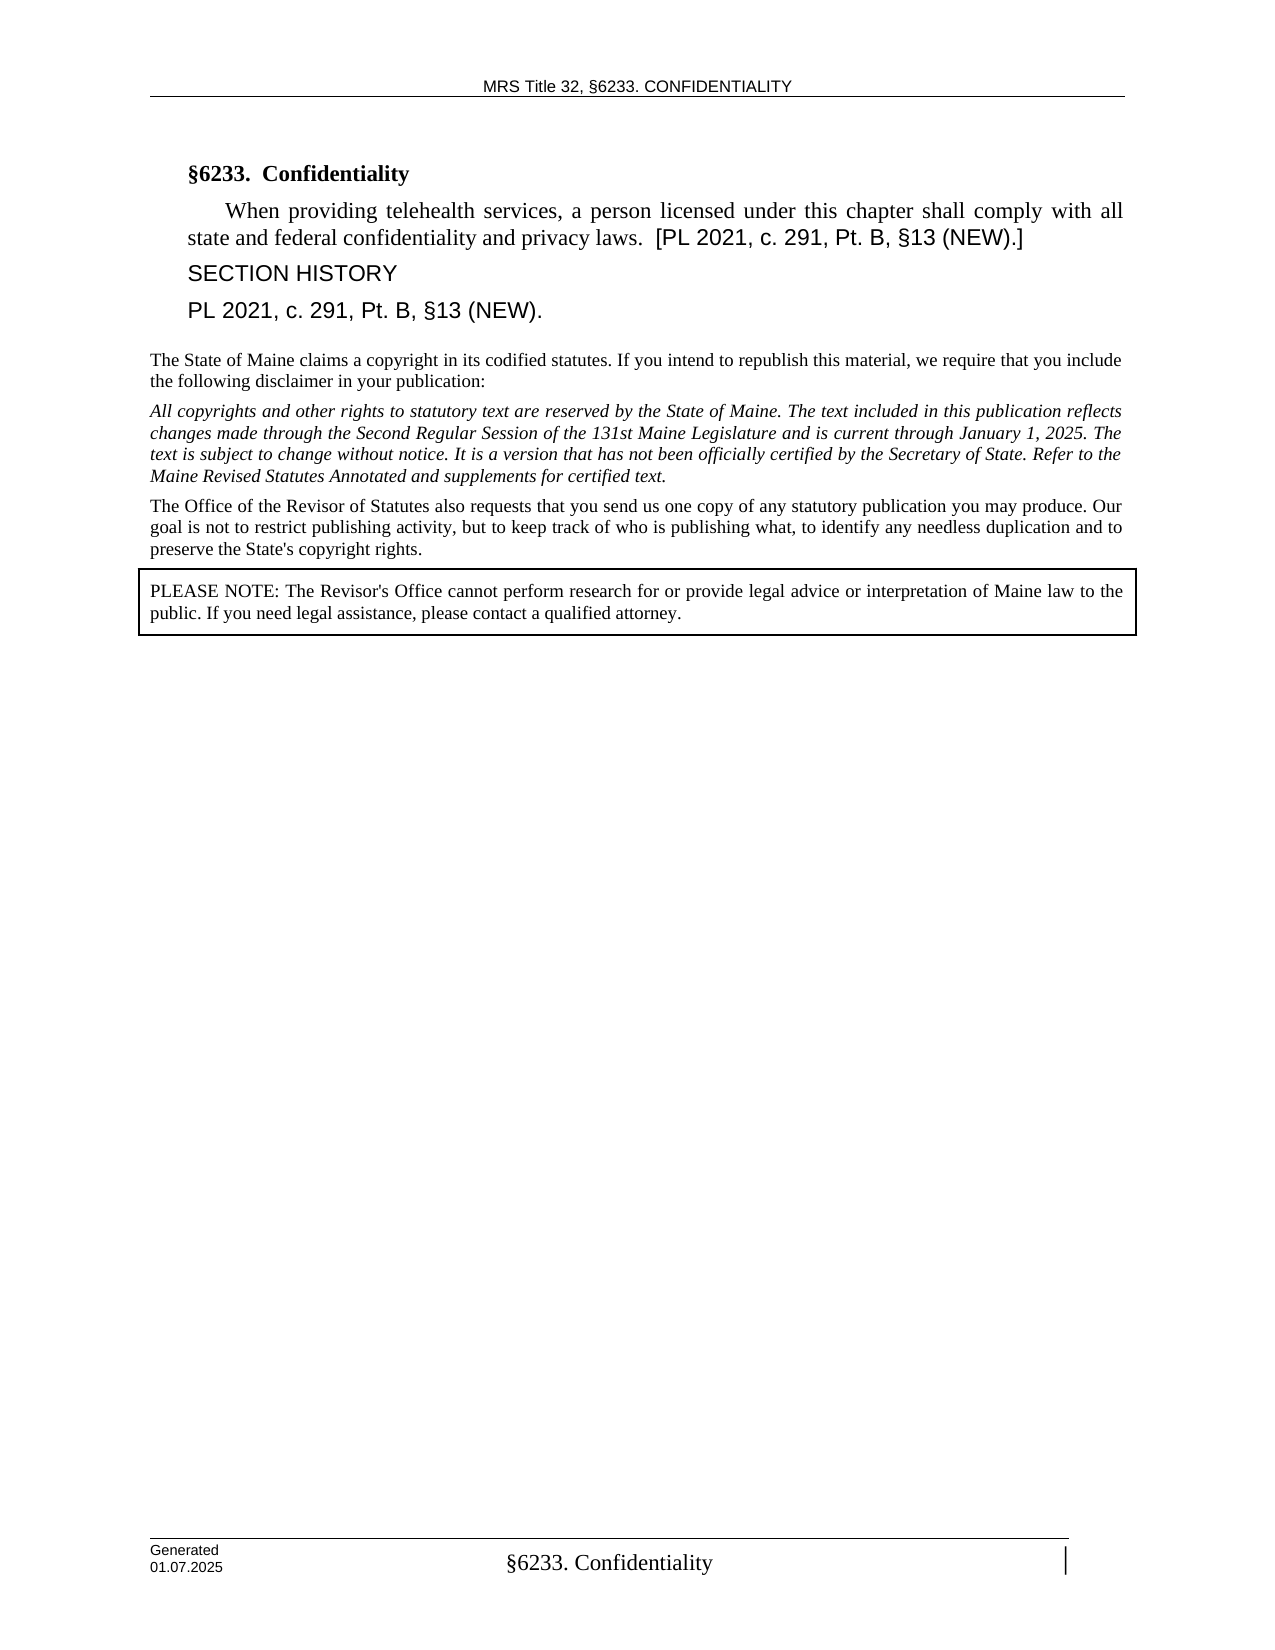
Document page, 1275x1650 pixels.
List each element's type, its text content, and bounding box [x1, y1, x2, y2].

text The Office of the Revisor of Statutes also requests that you send us one copy of any statutory publication you may produce. Our goal is not to restrict publishing activity, but to keep track of who is publishing what, to identify any needless duplication and to preserve the State's copyright rights. [150, 494, 1125, 559]
text All copyrights and other rights to statutory text are reserved by the State of Maine. The text included in this publication reflects changes made through the Second Regular Session of the 131st Maine Legislature and is current through January 1, 2025 . The text is subject to change without notice. It is a version that has not been officially certified by the Secretary of State. Refer to the Maine Revised Statutes Annotated and supplements for certified text. [150, 400, 1125, 486]
text SECTION HISTORY [187, 260, 1125, 287]
text PL 2021, c. 291, Pt. B, §13 (NEW). [187, 297, 1125, 323]
text PLEASE NOTE: The Revisor's Office cannot perform research for or provide legal advice or interpretation of Maine law to the public. If you need legal assistance, please contact a qualified attorney. [140, 570, 1135, 634]
text The State of Maine claims a copyright in its codified statutes. If you intend to republish this material, we require that you include the following disclaimer in your publication: [150, 348, 1125, 392]
text When providing telehealth services, a person licensed under this chapter shall comply with all state and federal confidentiality and privacy laws. [PL 2021, c. 291, Pt. B, §13 (NEW).] [187, 197, 1125, 250]
text §6233. Confidentiality [187, 160, 1125, 187]
